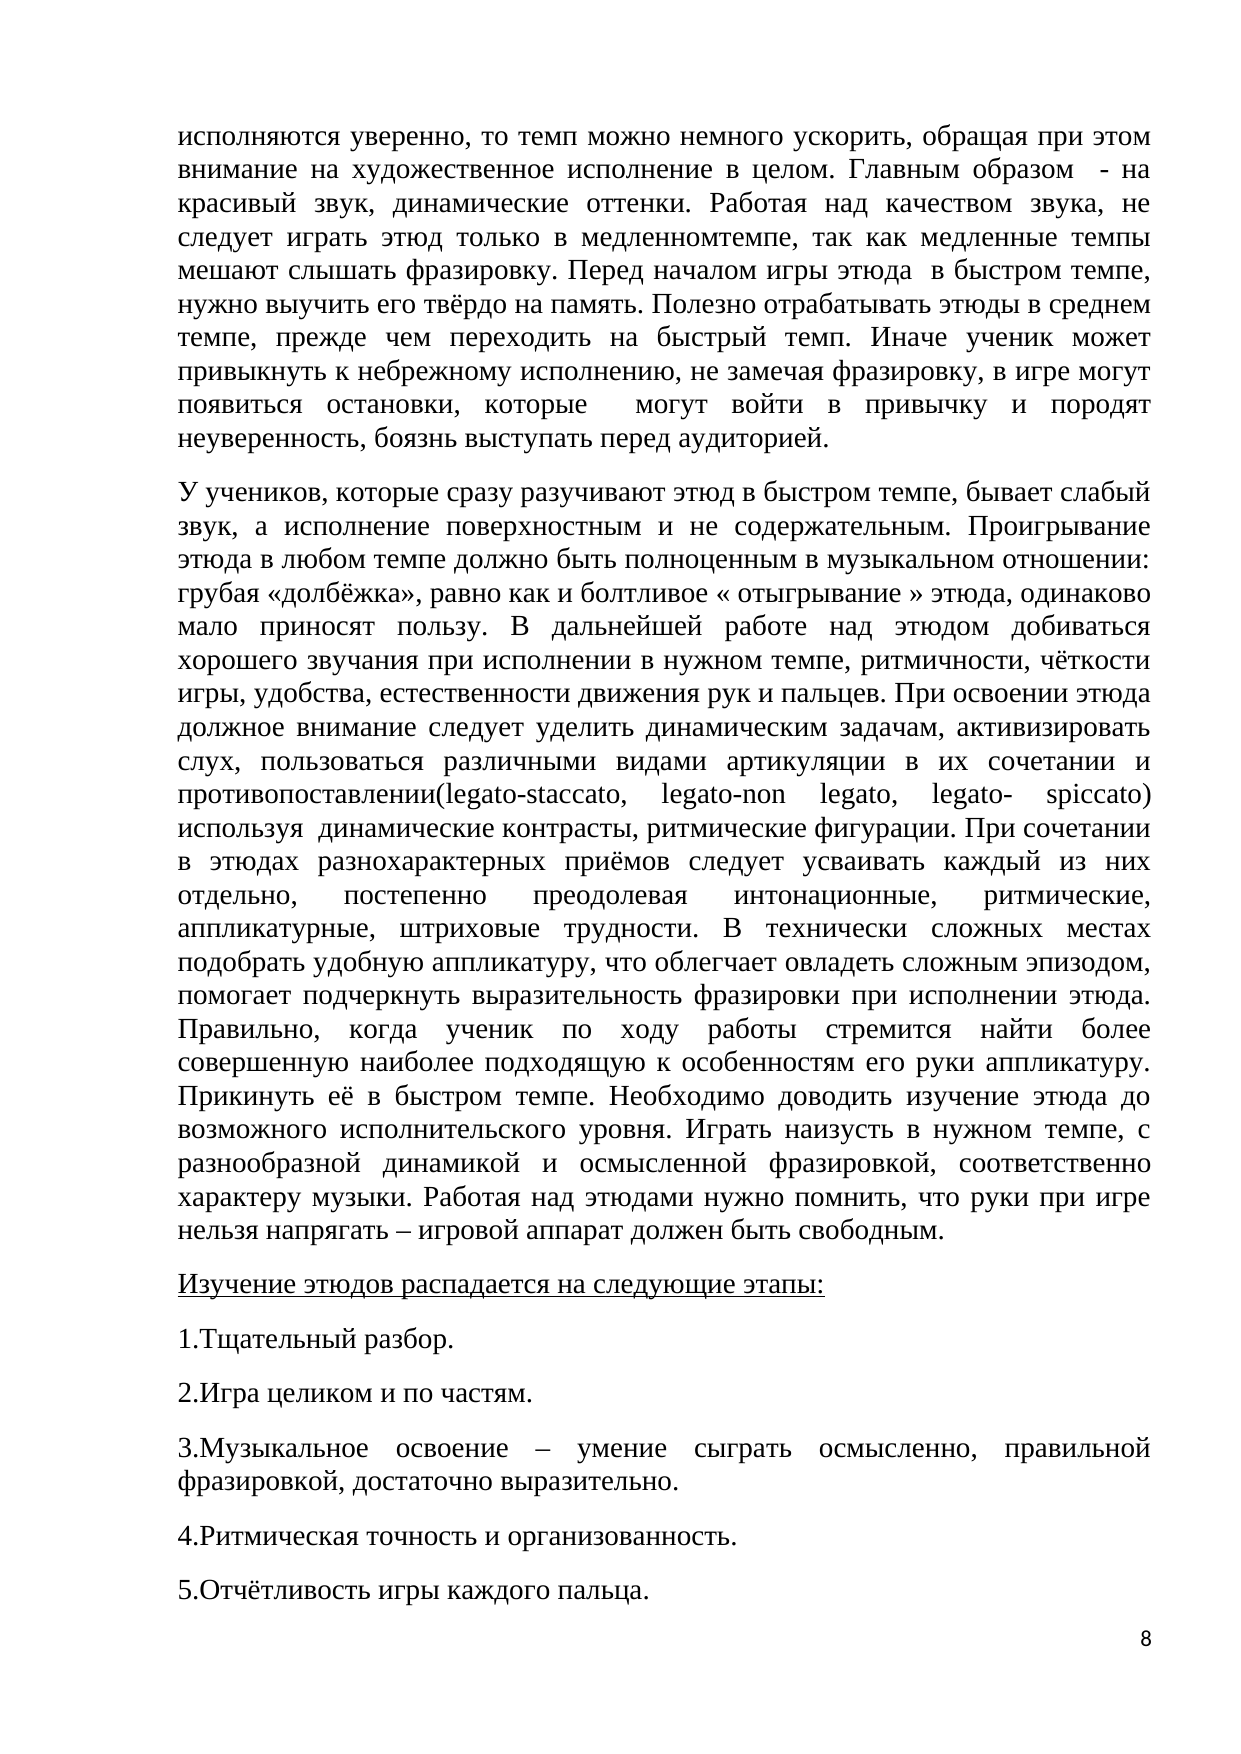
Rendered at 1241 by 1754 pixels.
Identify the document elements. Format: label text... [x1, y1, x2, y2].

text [177, 118, 1152, 453]
text 3.Музыкальное освоение – умение сыграть осмысленно, правильной фразировкой, достаточно выразительно. [177, 1430, 1152, 1497]
text 5.Отчётливость игры каждого пальца. [177, 1572, 1152, 1606]
text У учеников, которые сразу разучивают этюд в быстром темпе, бывает слабый звук, а исполнение поверхностным и не содержательным. Проигрывание этюда в любом темпе должно быть полноценным в музыкальном отношении: грубая «долбёжка», равно как и болтливое « отыгрывание » этюда, одинаково мало приносят пользу. В дальнейшей работе над этюдом добиваться хорошего звучания при исполнении в нужном темпе, ритмичности, чёткости игры, удобства, естественности движения рук и пальцев. При освоении этюда должное внимание следует уделить динамическим задачам, активизировать слух, пользоваться различными видами артикуляции в их сочетании и противопоставлении(legato-staccato, legato-non legato, legato- spiccato) используя динамические контрасты, ритмические фигурации. При сочетании в этюдах разнохарактерных приёмов следует усваивать каждый из них отдельно, постепенно преодолевая интонационные, ритмические, аппликатурные, штриховые трудности. В технически сложных местах подобрать удобную аппликатуру, что облегчает овладеть сложным эпизодом, помогает подчеркнуть выразительность фразировки при исполнении этюда. Правильно, когда ученик по ходу работы стремится найти более совершенную наиболее подходящую к особенностям его руки аппликатуру. Прикинуть её в быстром темпе. Необходимо доводить изучение этюда до возможного исполнительского уровня. Играть наизусть в нужном темпе, с разнообразной динамикой и осмысленной фразировкой, соответственно характеру музыки. Работая над этюдами нужно помнить, что руки при игре нельзя напрягать – игровой аппарат должен быть свободным. [177, 474, 1152, 1246]
text 1.Тщательный разбор. [177, 1321, 1152, 1354]
text 2.Игра целиком и по частям. [177, 1375, 1152, 1409]
text 4.Ритмическая точность и организованность. [177, 1518, 1152, 1551]
text Изучение этюдов распадается на следующие этапы: [177, 1267, 1152, 1300]
